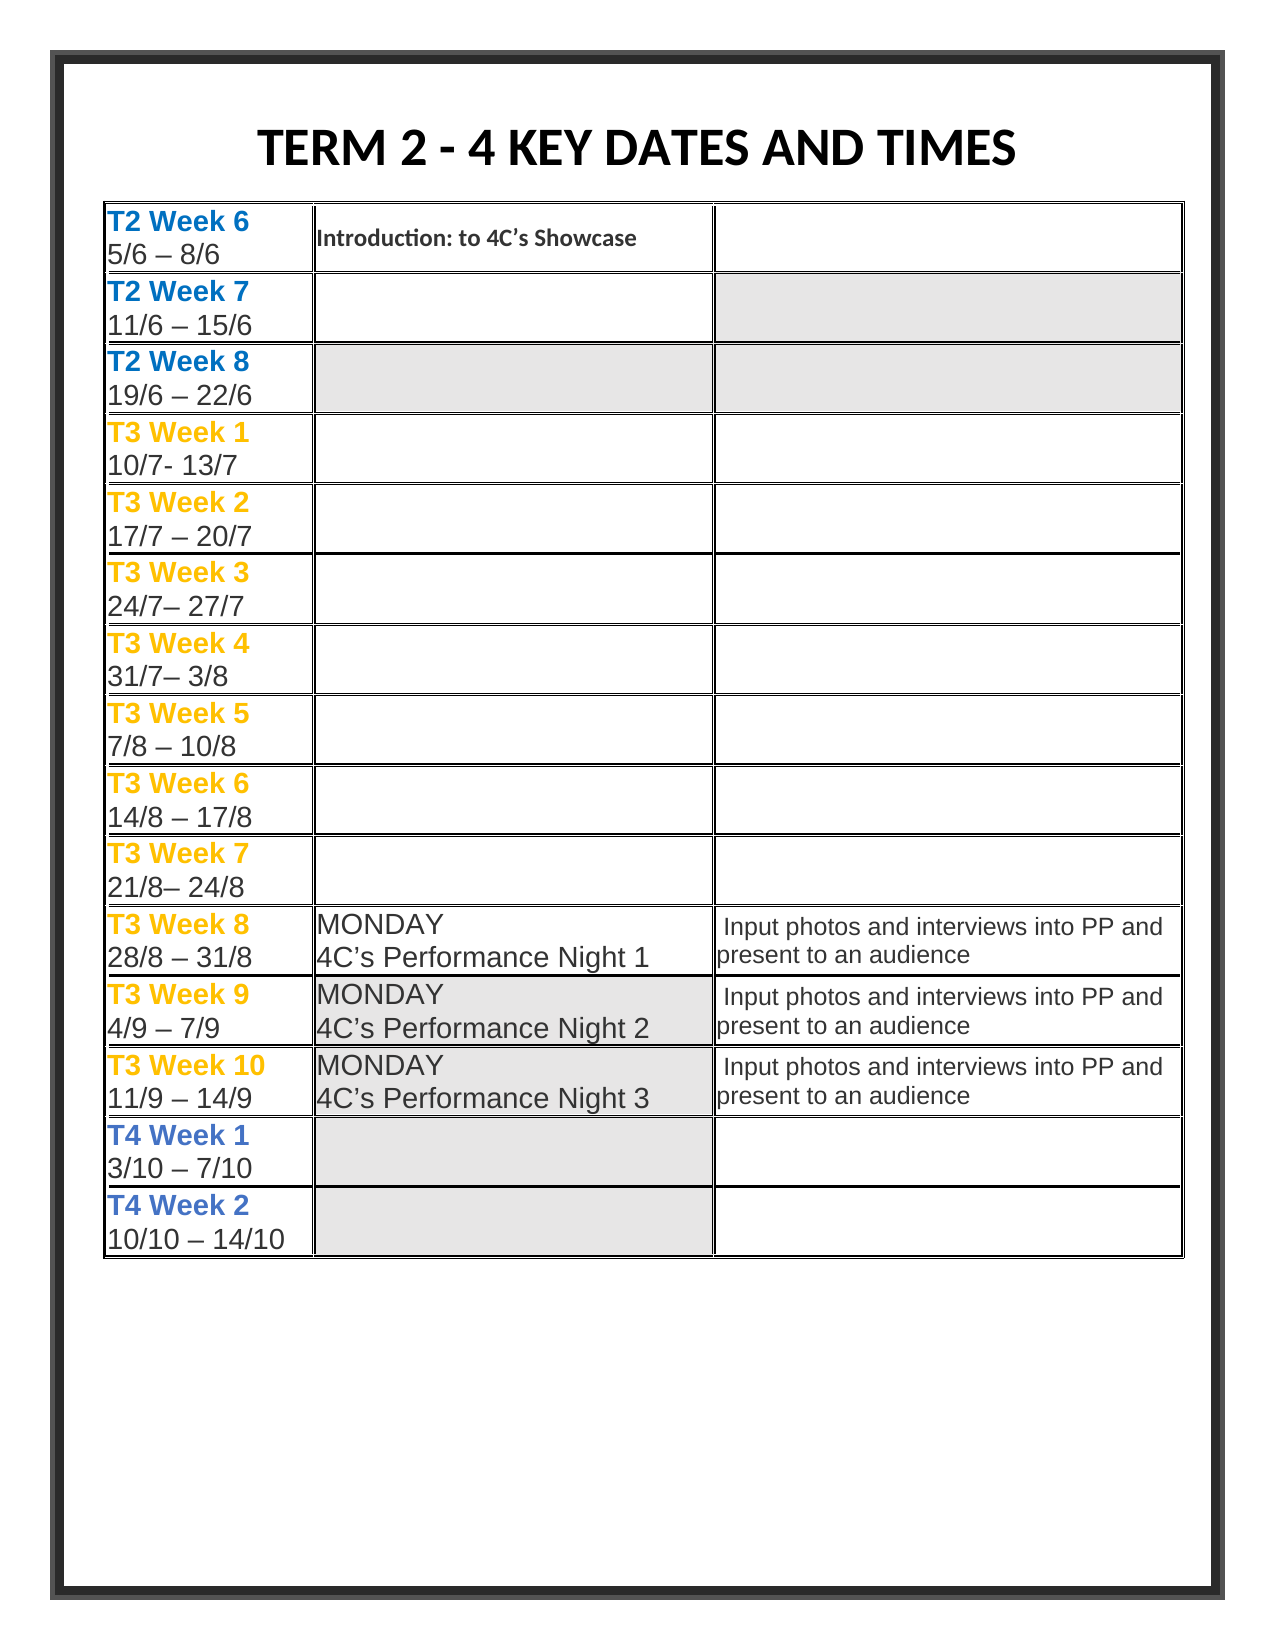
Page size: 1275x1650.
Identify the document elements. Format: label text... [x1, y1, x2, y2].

table_cell T3 Week 5 7/8 – 10/8 [105, 693, 314, 763]
text TERM 2 - 4 KEY DATES AND TIMES [150, 112, 1125, 179]
table_cell T3 Week 2 17/7 – 20/7 [105, 482, 314, 552]
table_cell T3 Week 7 21/8– 24/8 [106, 833, 312, 904]
table_cell [316, 274, 712, 341]
table_cell [716, 623, 1182, 693]
table_cell [714, 482, 1183, 552]
table_cell [716, 552, 1181, 622]
table_cell [316, 696, 712, 763]
table_cell T3 Week 3 24/7– 27/7 [106, 552, 312, 622]
table_cell T3 Week 10 11/9 – 14/9 [106, 1044, 312, 1114]
table_cell MONDAY 4C’s Performance Night 2 [316, 977, 712, 1044]
table_cell [716, 833, 1182, 904]
table_cell MONDAY 4C’s Performance Night 1 [316, 907, 712, 974]
table_cell [316, 767, 712, 833]
table_cell [316, 485, 712, 552]
table_cell [316, 1118, 712, 1185]
table_cell T3 Week 6 14/8 – 17/8 [106, 763, 312, 833]
table_cell Input photos and interviews into PP and present to an audience [716, 1044, 1182, 1114]
table_cell [714, 693, 1183, 763]
table_cell [716, 763, 1182, 833]
table_header Introduction: to 4C’s Showcase [314, 202, 714, 271]
table_cell [716, 1115, 1182, 1185]
table_header T2 Week 6 5/6 – 8/6 [105, 202, 314, 271]
table_cell T3 Week 9 4/9 – 7/9 [106, 974, 312, 1044]
table_cell T4 Week 1 3/10 – 7/10 [106, 1115, 312, 1185]
table_cell MONDAY 4C’s Performance Night 3 [316, 1048, 712, 1114]
table_cell [714, 1185, 1181, 1255]
table_cell Input photos and interviews into PP and present to an audience [714, 904, 1183, 974]
table_cell T3 Week 1 10/7- 13/7 [106, 411, 312, 482]
table_cell [716, 341, 1182, 411]
table_cell T4 Week 2 10/10 – 14/10 [106, 1185, 314, 1255]
table_cell [314, 1185, 714, 1255]
table_cell [316, 345, 712, 411]
table_cell [316, 555, 712, 622]
table_cell [316, 415, 712, 482]
table_cell T2 Week 8 19/6 – 22/6 [106, 341, 312, 411]
table_cell [716, 411, 1182, 482]
table_cell [316, 837, 712, 904]
table_cell Input photos and interviews into PP and present to an audience [716, 974, 1181, 1044]
table_cell [316, 626, 712, 693]
table_cell T3 Week 4 31/7– 3/8 [106, 623, 312, 693]
table_cell [714, 271, 1183, 341]
table_cell T3 Week 8 28/8 – 31/8 [105, 904, 314, 974]
table_cell T2 Week 7 11/6 – 15/6 [105, 271, 314, 341]
table_header [714, 204, 1181, 271]
